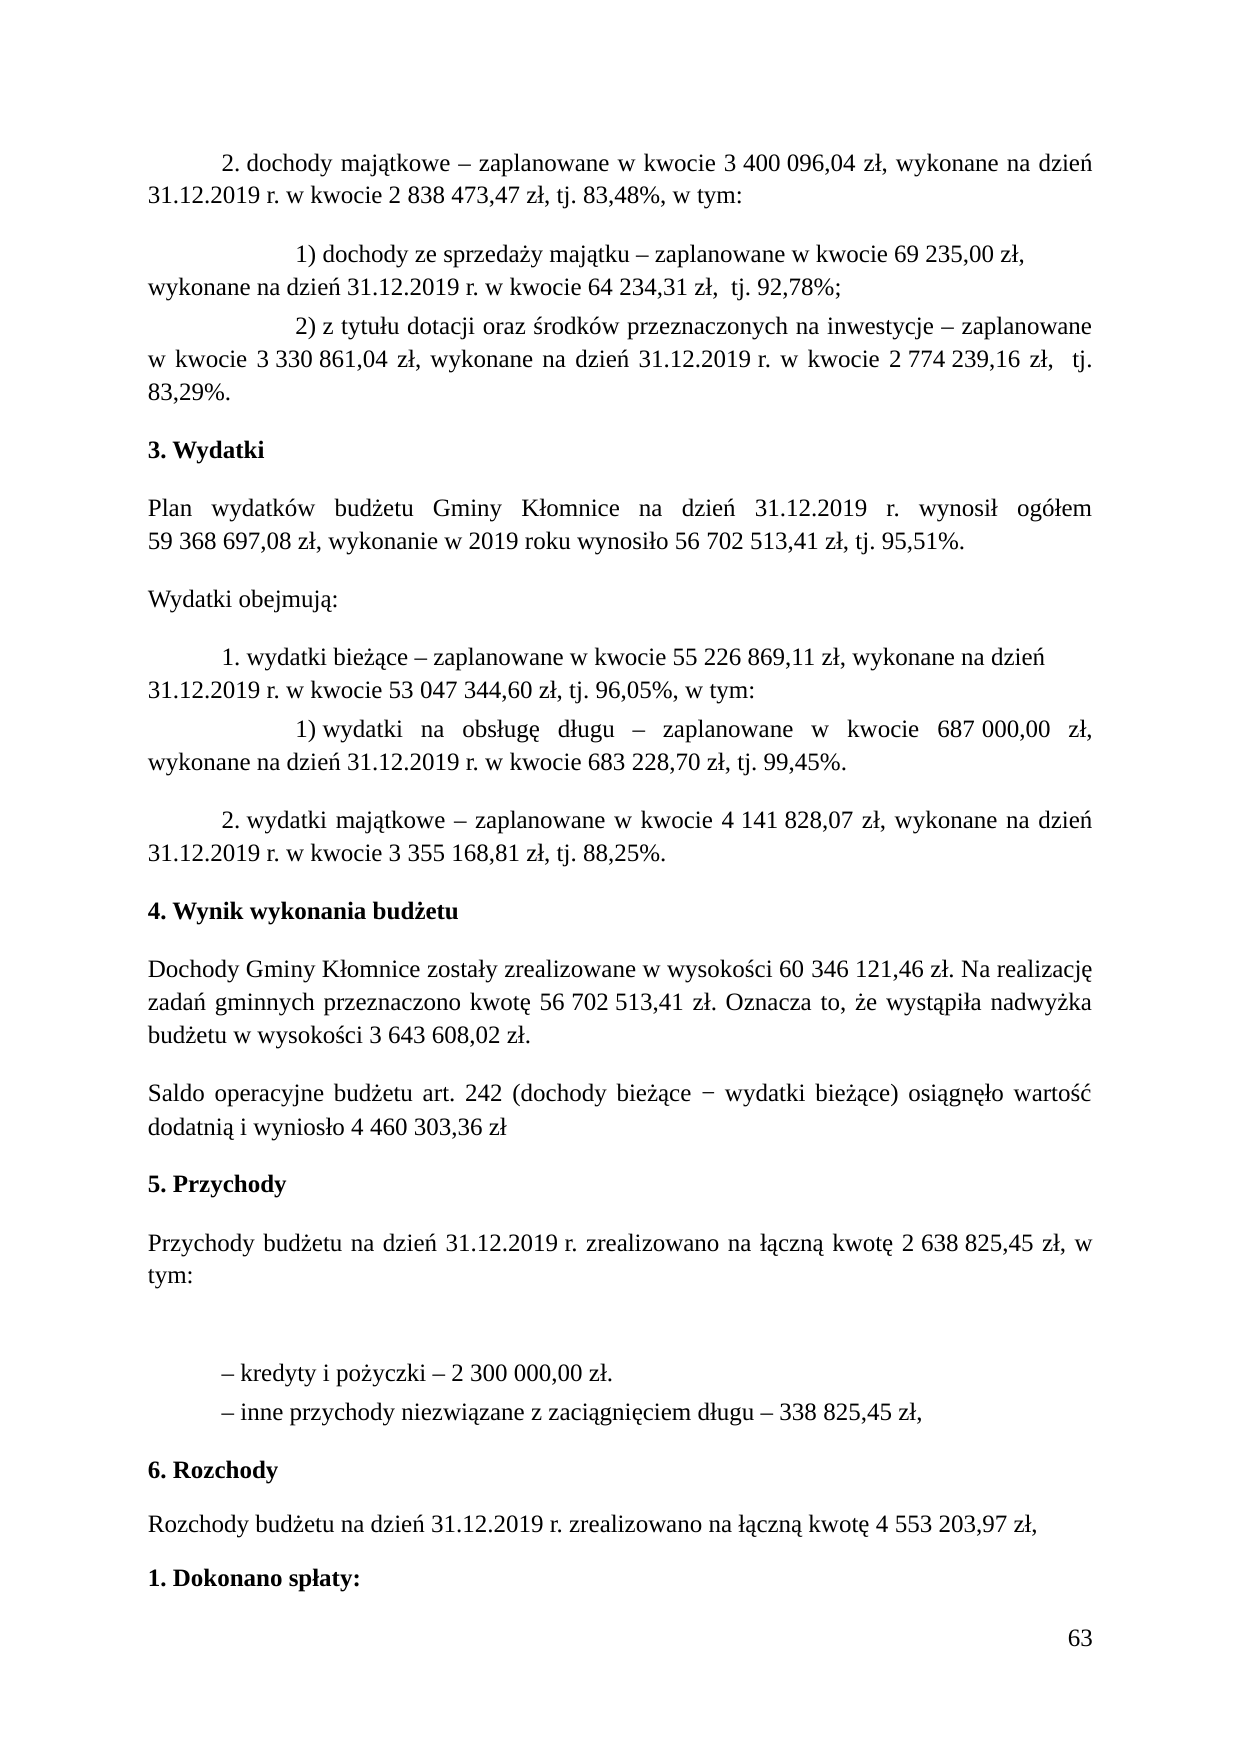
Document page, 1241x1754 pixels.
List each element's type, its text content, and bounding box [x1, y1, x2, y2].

text 5. Przychody [148, 1169, 1093, 1198]
text 4. Wynik wykonania budżetu [148, 896, 1093, 925]
text 1) wydatki na obsługę długu – zaplanowane w kwocie 687 000,00 zł, wykonane na dzień 31.12.2019 r. w kwocie 683 228,70 zł, tj. 99,45%. [148, 714, 1093, 776]
text 3. Wydatki [148, 435, 1093, 464]
text 1. wydatki bieżące – zaplanowane w kwocie 55 226 869,11 zł, wykonane na dzień 31.12.2019 r. w kwocie 53 047 344,60 zł, tj. 96,05%, w tym: [148, 642, 1093, 704]
text Plan wydatków budżetu Gminy Kłomnice na dzień 31.12.2019 r. wynosił ogółem 59 368 697,08 zł, wykonanie w 2019 roku wynosiło 56 702 513,41 zł, tj. 95,51%. [148, 493, 1093, 555]
text – inne przychody niezwiązane z zaciągnięciem długu – 338 825,45 zł, [148, 1397, 1093, 1426]
text Saldo operacyjne budżetu art. 242 (dochody bieżące − wydatki bieżące) osiągnęło wartość dodatnią i wyniosło 4 460 303,36 zł [148, 1078, 1093, 1140]
text – kredyty i pożyczki – 2 300 000,00 zł. [148, 1358, 1093, 1387]
text Wydatki obejmują: [148, 584, 1093, 613]
text 2. dochody majątkowe – zaplanowane w kwocie 3 400 096,04 zł, wykonane na dzień 31.12.2019 r. w kwocie 2 838 473,47 zł, tj. 83,48%, w tym: [148, 148, 1093, 209]
text 6. Rozchody [148, 1455, 1093, 1484]
text 1. Dokonano spłaty: [148, 1563, 1093, 1591]
text 1) dochody ze sprzedaży majątku – zaplanowane w kwocie 69 235,00 zł, wykonane na dzień 31.12.2019 r. w kwocie 64 234,31 zł, tj. 92,78%; [148, 239, 1093, 300]
text Dochody Gminy Kłomnice zostały zrealizowane w wysokości 60 346 121,46 zł. Na realizację zadań gminnych przeznaczono kwotę 56 702 513,41 zł. Oznacza to, że wystąpiła nadwyżka budżetu w wysokości 3 643 608,02 zł. [148, 954, 1093, 1049]
text 2. wydatki majątkowe – zaplanowane w kwocie 4 141 828,07 zł, wykonane na dzień 31.12.2019 r. w kwocie 3 355 168,81 zł, tj. 88,25%. [148, 805, 1093, 867]
text Przychody budżetu na dzień 31.12.2019 r. zrealizowano na łączną kwotę 2 638 825,45 zł, w tym: [148, 1228, 1093, 1289]
text 2) z tytułu dotacji oraz środków przeznaczonych na inwestycje – zaplanowane w kwocie 3 330 861,04 zł, wykonane na dzień 31.12.2019 r. w kwocie 2 774 239,16 zł, tj. 83,29%. [148, 311, 1093, 406]
text Rozchody budżetu na dzień 31.12.2019 r. zrealizowano na łączną kwotę 4 553 203,97 zł, [148, 1509, 1093, 1538]
